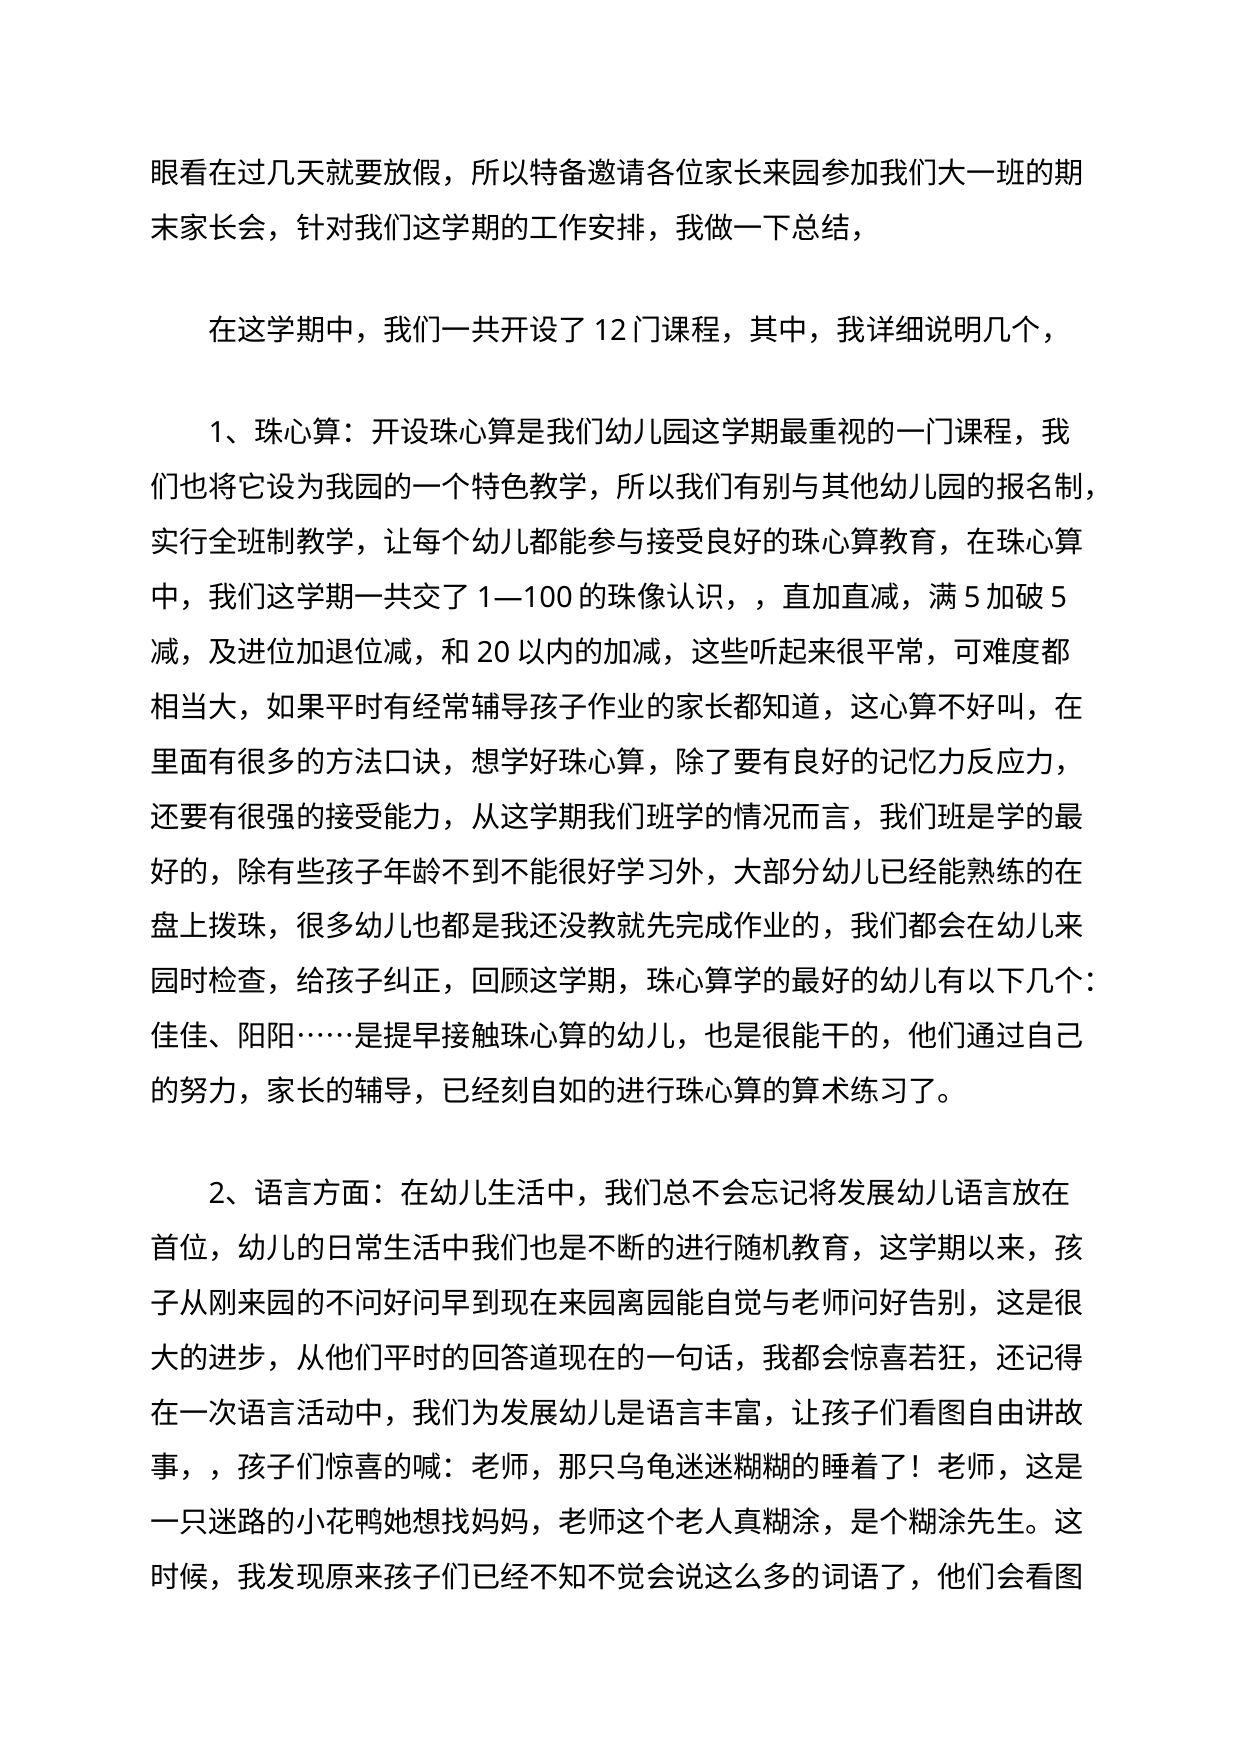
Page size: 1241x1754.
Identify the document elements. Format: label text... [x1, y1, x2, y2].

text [150, 150, 1090, 247]
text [150, 1169, 1090, 1596]
text 1、珠心算：开设珠心算是我们幼儿园这学期最重视的一门课程，我们也将它设为我园的一个特色教学，所以我们有别与其他幼儿园的报名制，实行全班制教学，让每个幼儿都能参与接受良好的珠心算教育，在珠心算中，我们这学期一共交了1—100的珠像认识，，直加直减，满5加破5减，及进位加退位减，和20以内的加减，这些听起来很平常，可难度都相当大，如果平时有经常辅导孩子作业的家长都知道，这心算不好叫，在里面有很多的方法口诀，想学好珠心算，除了要有良好的记忆力反应力，还要有很强的接受能力，从这学期我们班学的情况而言，我们班是学的最好的，除有些孩子年龄不到不能很好学习外，大部分幼儿已经能熟练的在盘上拨珠，很多幼儿也都是我还没教就先完成作业的，我们都会在幼儿来园时检查，给孩子纠正，回顾这学期，珠心算学的最好的幼儿有以下几个：佳佳、阳阳……是提早接触珠心算的幼儿，也是很能干的，他们通过自己的努力，家长的辅导，已经刻自如的进行珠心算的算术练习了。 [150, 409, 1090, 1110]
text 在这学期中，我们一共开设了12门课程，其中，我详细说明几个， [150, 307, 1090, 349]
